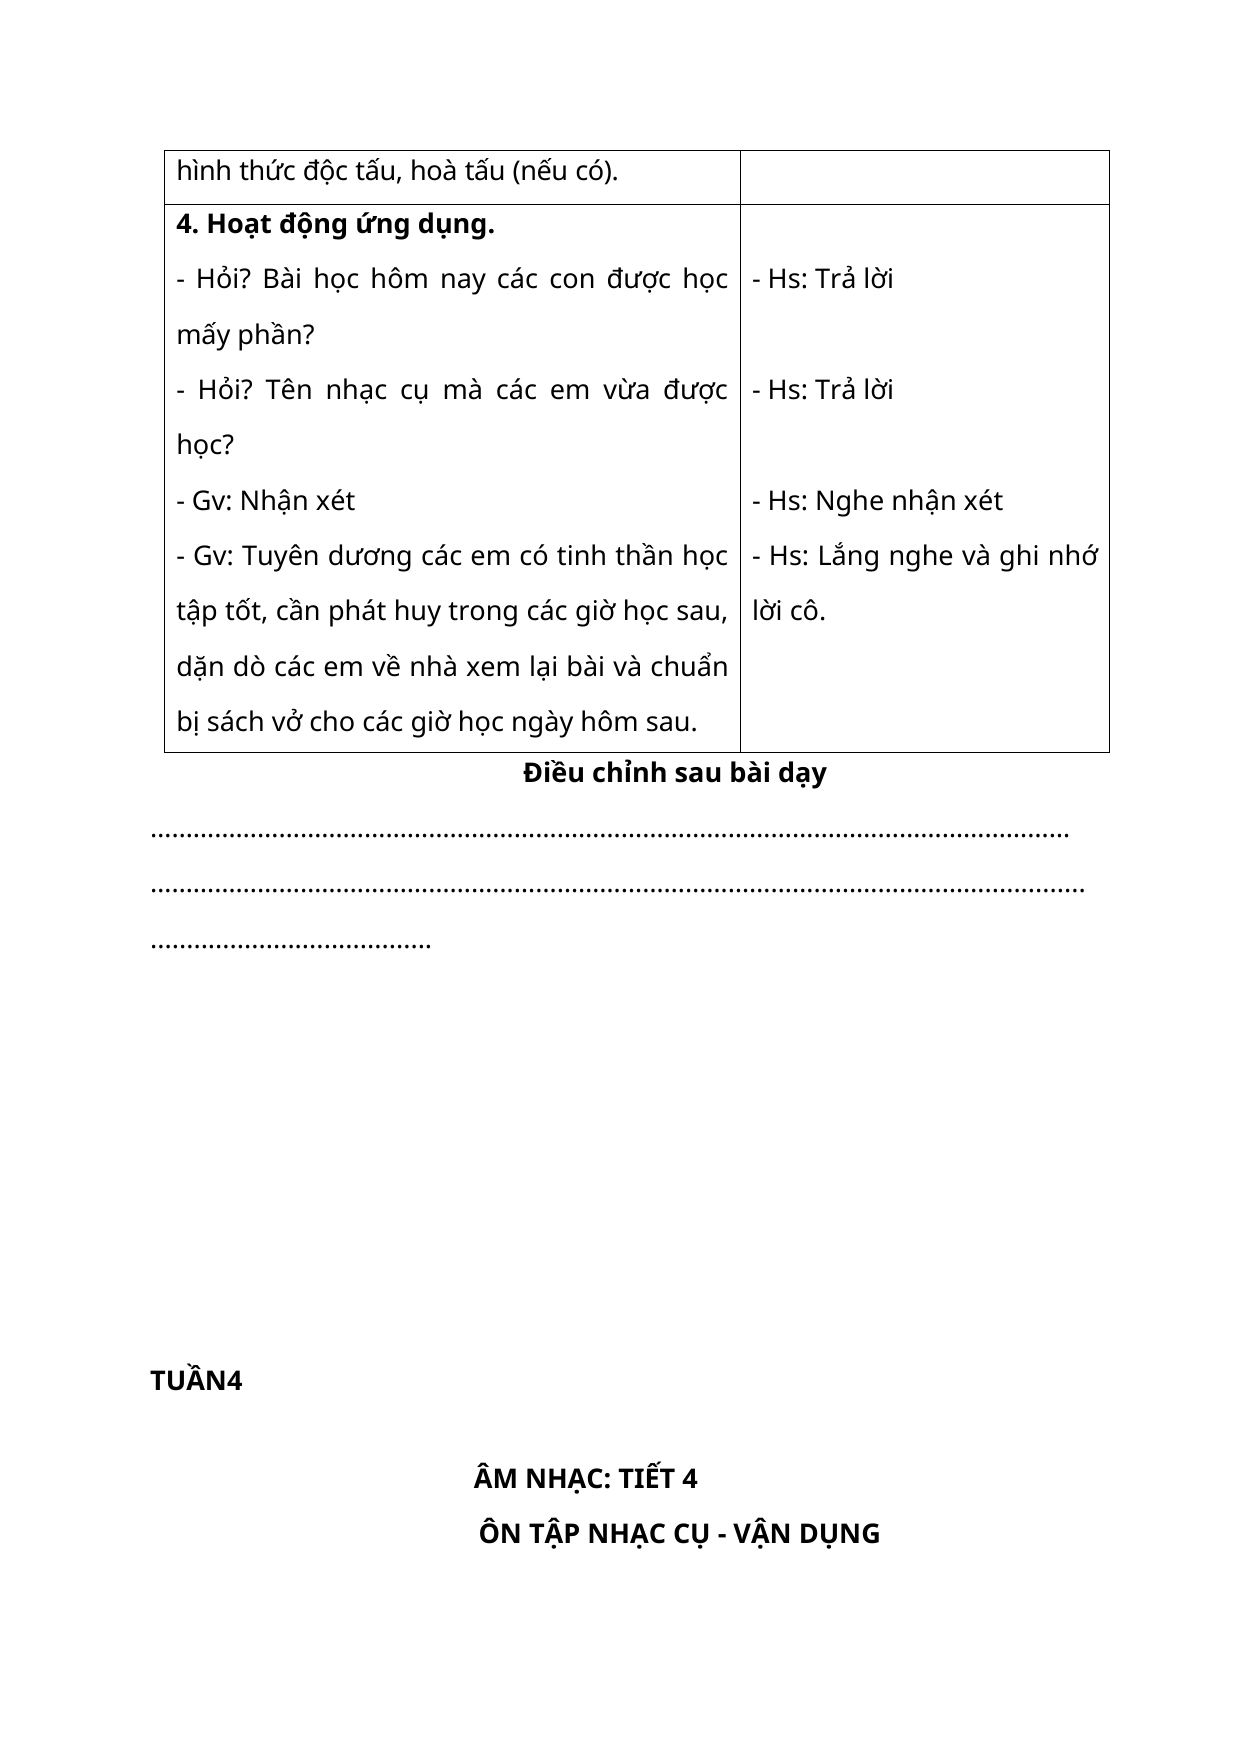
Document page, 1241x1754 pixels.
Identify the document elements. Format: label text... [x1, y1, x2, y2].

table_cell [741, 151, 1109, 203]
table_cell - Hs: Trả lời - Hs: Trả lời - Hs: Nghe nhận xét - Hs: Lắng nghe và ghi nhớ lời cô. [741, 205, 1109, 752]
text ÂM NHẠC: TIẾT 4 [150, 1459, 1090, 1496]
table_cell 4. Hoạt động ứng dụng. - Hỏi? Bài học hôm nay các con được học mấy phần? - Hỏi? Tên nhạc cụ mà các em vừa được học? - Gv: Nhận xét - Gv: Tuyên dương các em có tinh thần học tập tốt, cần phát huy trong các giờ học sau, dặn dò các em về nhà xem lại bài và chuẩn bị sách vở cho các giờ học ngày hôm sau. [165, 205, 740, 752]
list ÔN TẬP NHẠC CỤ - VẬN DỤNG [225, 1514, 1090, 1551]
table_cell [165, 151, 740, 203]
text …………………………………………………………………………………………………………………………………………………………………………………………………………………………..................................................... [150, 809, 1090, 956]
text Điều chỉnh sau bài dạy [150, 753, 1090, 790]
text TUẦN4 [150, 1362, 1090, 1399]
